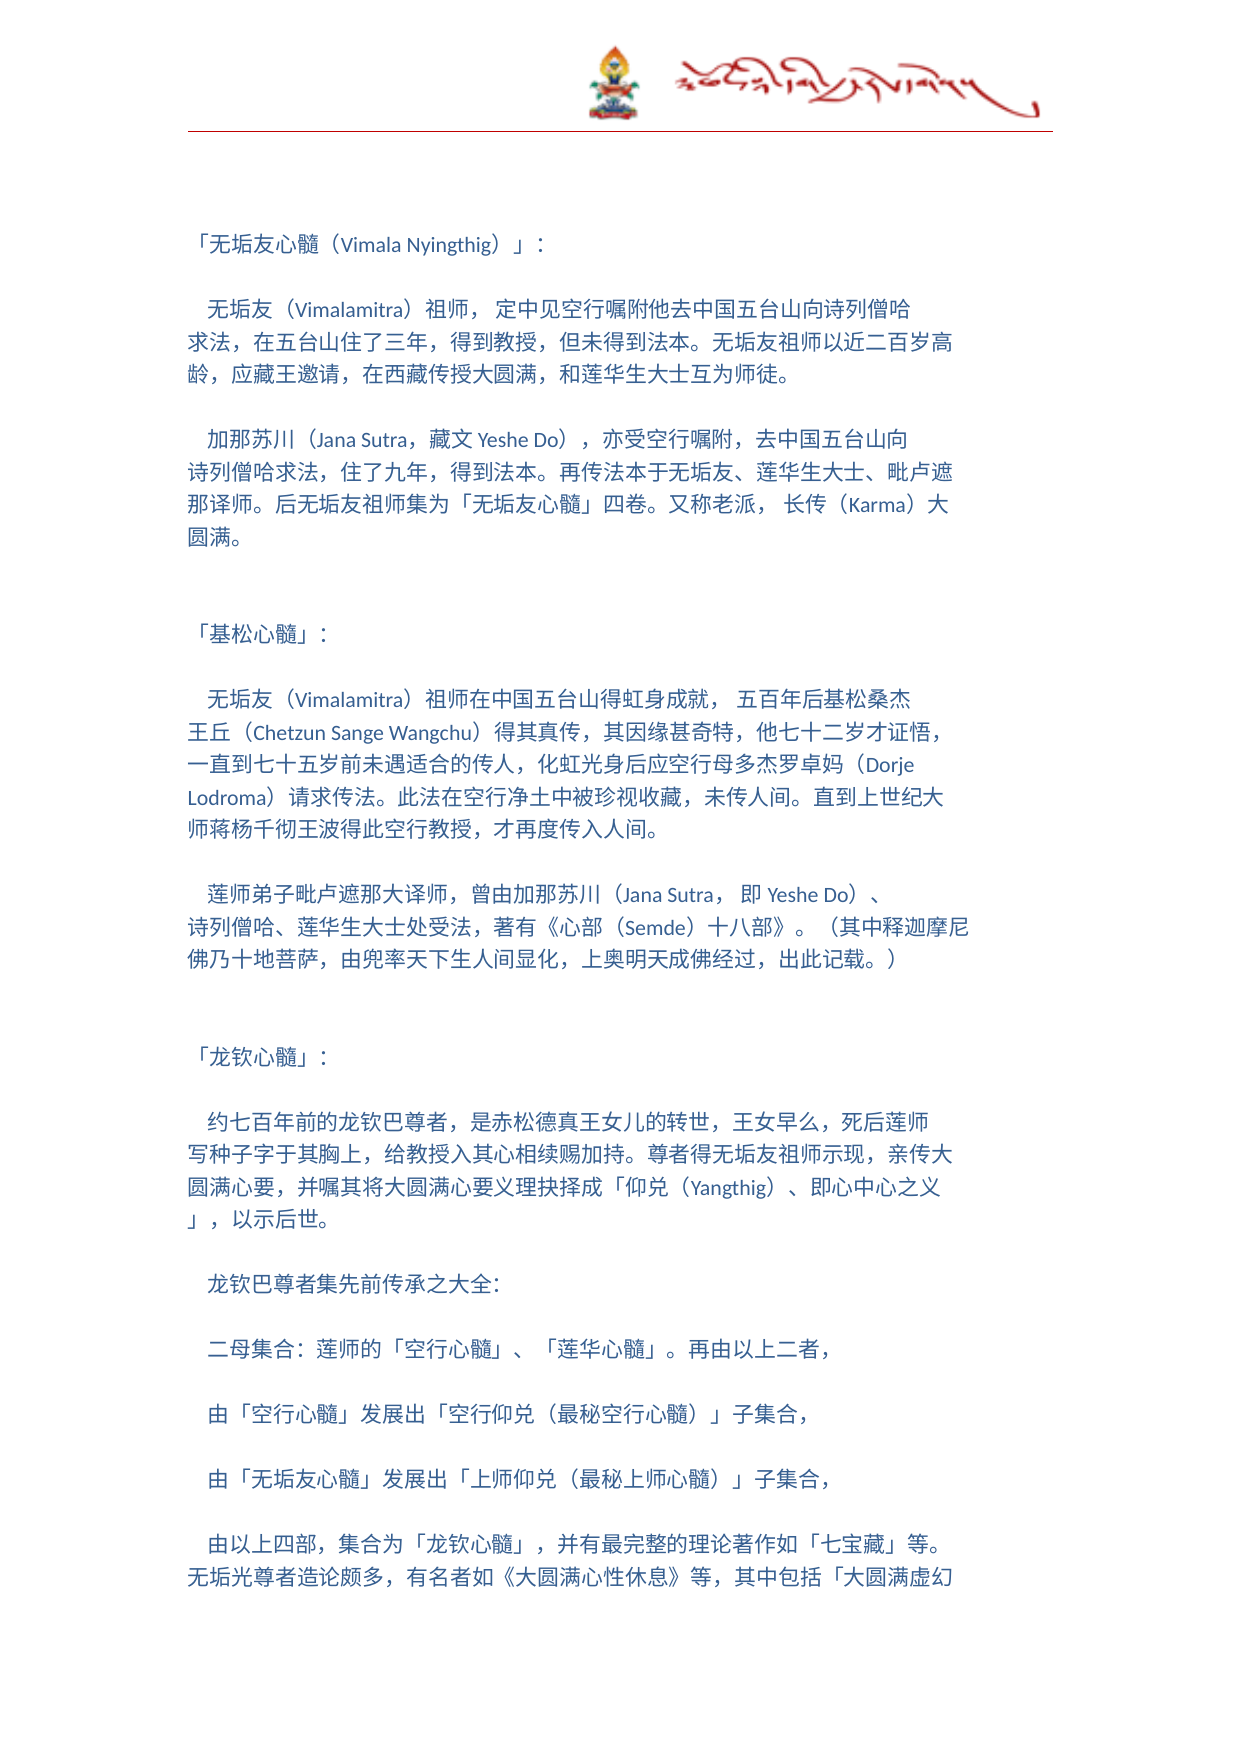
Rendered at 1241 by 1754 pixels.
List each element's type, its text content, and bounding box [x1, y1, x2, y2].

text 约七百年前的龙钦巴尊者，是赤松德真王女儿的转世，王女早么，死后莲师 [187, 1104, 1053, 1137]
text 圆满心要，并嘱其将大圆满心要义理抉择成「仰兑（Yangthig）、即心中心之义 [187, 1169, 1053, 1202]
text 」，以示后世。 [187, 1202, 1053, 1234]
picture [669, 47, 1053, 129]
text 由「无垢友心髓」发展出「上师仰兑（最秘上师心髓）」子集合， [187, 1462, 1053, 1494]
text 一直到七十五岁前未遇适合的传人，化虹光身后应空行母多杰罗卓妈（Dorje [187, 747, 1053, 779]
text 师蒋杨千彻王波得此空行教授，才再度传入人间。 [187, 812, 1053, 844]
text 「基松心髓」： [187, 617, 1053, 649]
text 龙钦巴尊者集先前传承之大全： [187, 1267, 1053, 1299]
text 加那苏川（Jana Sutra，藏文Yeshe Do），亦受空行嘱附，去中国五台山向 [187, 422, 1053, 454]
text 由以上四部，集合为「龙钦心髓」，并有最完整的理论著作如「七宝藏」等。 [187, 1527, 1053, 1559]
text 「龙钦心髓」： [187, 1039, 1053, 1072]
text 莲师弟子毗卢遮那大译师，曾由加那苏川（Jana Sutra， 即 Yeshe Do）、 [187, 877, 1053, 909]
text 佛乃十地菩萨，由兜率天下生人间显化，上奥明天成佛经过，出此记载。） [187, 942, 1053, 974]
text Lodroma）请求传法。此法在空行净土中被珍视收藏，未传人间。直到上世纪大 [187, 779, 1053, 812]
text 无垢光尊者造论颇多，有名者如《大圆满心性休息》等，其中包括「大圆满虚幻 [187, 1559, 1053, 1592]
picture [579, 41, 649, 129]
text 「无垢友心髓（Vimala Nyingthig）」： [187, 227, 1053, 259]
text 无垢友（Vimalamitra）祖师在中国五台山得虹身成就， 五百年后基松桑杰 [187, 682, 1053, 714]
text 圆满。 [187, 519, 1053, 552]
text 那译师。后无垢友祖师集为「无垢友心髓」四卷。又称老派， 长传（Karma）大 [187, 487, 1053, 519]
text 无垢友（Vimalamitra）祖师， 定中见空行嘱附他去中国五台山向诗列僧哈 [187, 292, 1053, 324]
text 二母集合：莲师的「空行心髓」、「莲华心髓」。再由以上二者， [187, 1332, 1053, 1364]
text 写种子字于其胸上，给教授入其心相续赐加持。尊者得无垢友祖师示现，亲传大 [187, 1137, 1053, 1169]
text 王丘（Chetzun Sange Wangchu）得其真传，其因缘甚奇特，他七十二岁才证悟， [187, 714, 1053, 747]
text 诗列僧哈、莲华生大士处受法，著有《心部（Semde）十八部》。（其中释迦摩尼 [187, 909, 1053, 942]
text 求法，在五台山住了三年，得到教授，但未得到法本。无垢友祖师以近二百岁高 [187, 324, 1053, 357]
text 由「空行心髓」发展出「空行仰兑（最秘空行心髓）」子集合， [187, 1397, 1053, 1429]
text 诗列僧哈求法，住了九年，得到法本。再传法本于无垢友、莲华生大士、毗卢遮 [187, 454, 1053, 487]
text 龄，应藏王邀请，在西藏传授大圆满，和莲华生大士互为师徒。 [187, 357, 1053, 389]
